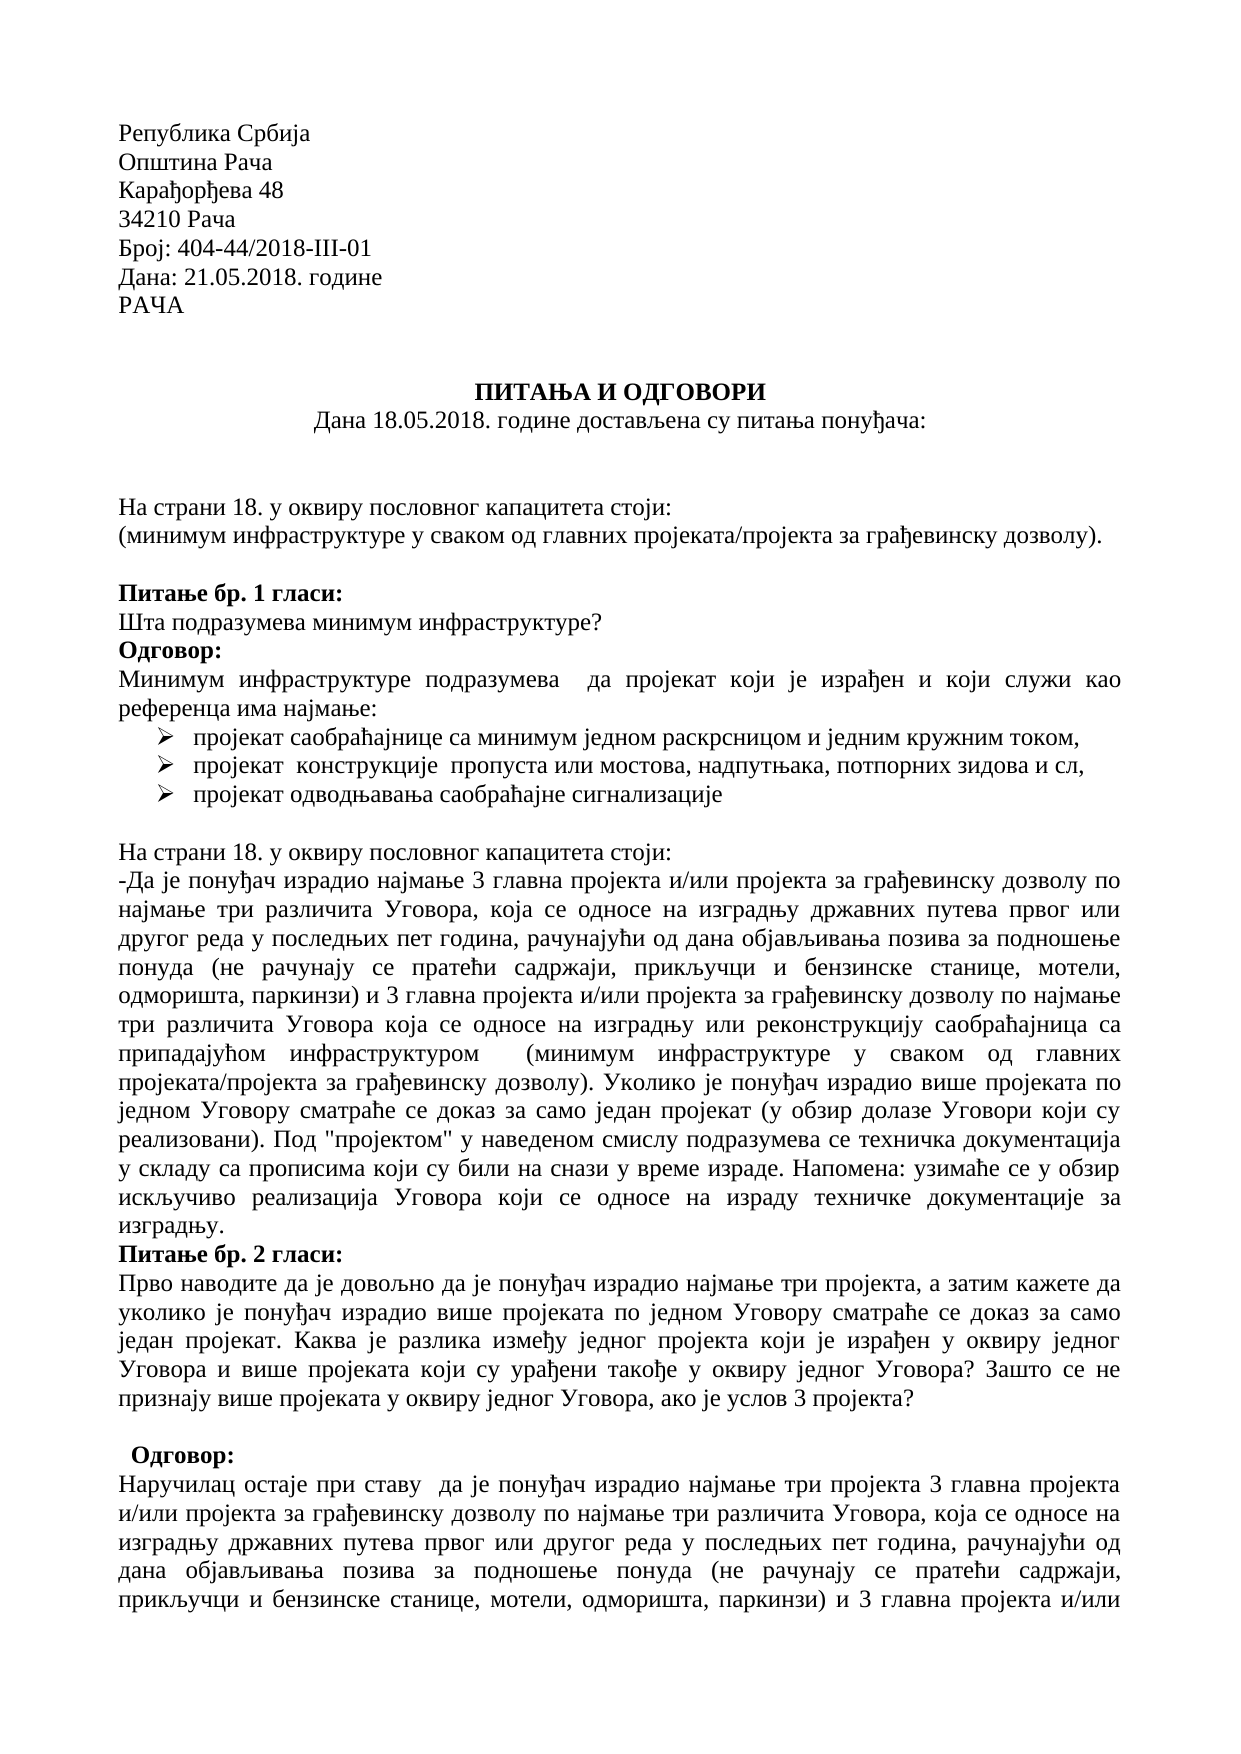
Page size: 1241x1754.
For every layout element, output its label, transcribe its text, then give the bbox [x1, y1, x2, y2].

text Општинa Рача [118, 147, 1122, 176]
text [118, 1469, 1122, 1613]
text РАЧА [118, 291, 1122, 319]
text Дана: 21.05.2018. године [118, 262, 1122, 291]
text Прво наводите да је довољно да је понуђач израдио најмање три пројекта, а затим кажете да уколико је понуђач израдио више пројеката по једном Уговору сматраће се доказ за само један пројекат. Каква је разлика између једног пројекта који је израђен у оквиру једног Уговора и више пројеката који су урађени такође у оквиру једног Уговора? Зашто се не признају више пројеката у оквиру једног Уговора, ако је услов 3 пројекта? [118, 1268, 1122, 1412]
list пројекат одводњавања саобраћајне сигнализације [156, 779, 1122, 808]
list пројекат конструкције пропуста или мостова, надпутњака, потпорних зидова и сл, [156, 751, 1122, 779]
list пројекат саобраћајнице са минимум једном раскрсницом и једним кружним током, [156, 722, 1122, 751]
text Шта подразумева минимум инфраструктуре? [118, 607, 1122, 636]
text Питање бр. 1 гласи: [118, 578, 1122, 607]
text Питање бр. 2 гласи: [118, 1239, 1122, 1268]
text Република Србија [118, 118, 1122, 147]
text 34210 Рача [118, 204, 1122, 233]
text Број: 404-44/2018-III-01 [118, 233, 1122, 262]
text ПИТАЊА И ОДГОВОРИ [118, 377, 1122, 406]
text Одговор: [118, 1441, 1122, 1469]
text Дана 18.05.2018. године достављена су питања понуђача: [118, 406, 1122, 434]
text Карађорђева 48 [118, 176, 1122, 204]
text Минимум инфраструктуре подразумева да пројекат који је израђен и који служи као референца има најмање: [118, 664, 1122, 722]
text (минимум инфраструктуре у сваком од главних пројеката/пројекта за грађевинску дозволу). [118, 521, 1122, 549]
text На страни 18. у оквиру пословног капацитета стоји: [118, 837, 1122, 866]
text На страни 18. у оквиру пословног капацитета стоји: [118, 492, 1122, 521]
text Одговор: [118, 636, 1122, 664]
text -Да је понуђач израдио најмање 3 главна пројекта и/или пројекта за грађевинску дозволу по најмање три различита Уговора, која се односе на изградњу државних путева првог или другог реда у последњих пет година, рачунајући од дана објављивања позива за подношење понуда (не рачунају се пратећи садржаји, прикључци и бензинске станице, мотели, одморишта, паркинзи) и 3 главна пројекта и/или пројекта за грађевинску дозволу по најмање три различита Уговора која се односе на изградњу или реконструкцију саобраћајница са припадајућом инфраструктуром (минимум инфраструктуре у сваком од главних пројеката/пројекта за грађевинску дозволу). Уколико је понуђач израдио више пројеката по једном Уговору сматраће се доказ за само један пројекат (у обзир долазе Уговори који су реализовани). Под "пројектом" у наведеном смислу подразумева се техничка документација у складу са прописима који су били на снази у време израде. Напомена: узимаће се у обзир искључиво реализација Уговора који се односе на израду техничке документације за изградњу. [118, 866, 1122, 1239]
